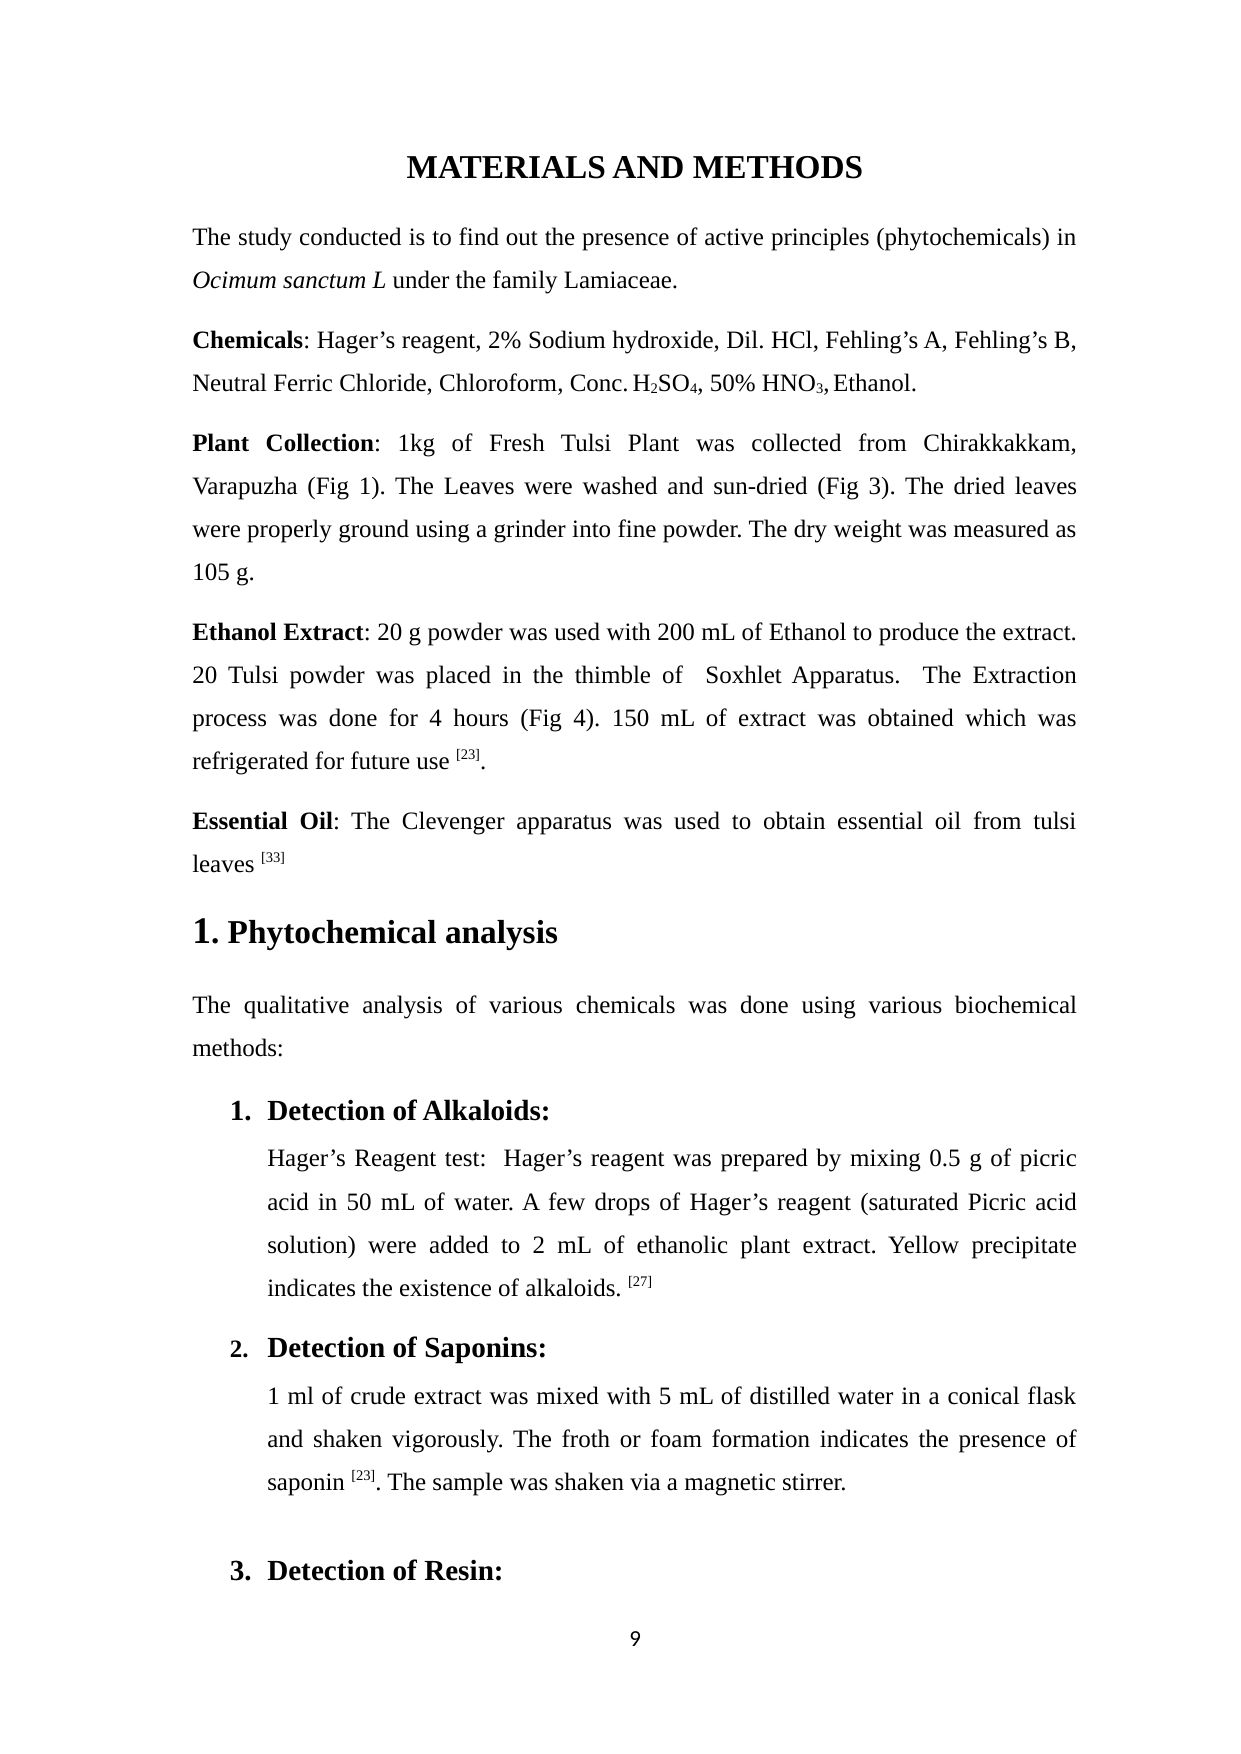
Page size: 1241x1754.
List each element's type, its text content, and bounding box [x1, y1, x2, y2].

text Plant Collection: 1kg of Fresh Tulsi Plant was collected from Chirakkakkam, Varapuzha (Fig 1). The Leaves were washed and sun-dried (Fig 3). The dried leaves were properly ground using a grinder into fine powder. The dry weight was measured as 105 g. [192, 428, 1078, 586]
text Chemicals: Hager’s reagent, 2% Sodium hydroxide, Dil. HCl, Fehling’s A, Fehling’s B, Neutral Ferric Chloride, Chloroform, Conc. H2SO4, 50% HNO3, Ethanol. [192, 325, 1078, 397]
text The qualitative analysis of various chemicals was done using various biochemical methods: [192, 990, 1078, 1062]
list Detection of Saponins: [229, 1330, 1078, 1364]
text Ethanol Extract: 20 g powder was used with 200 mL of Ethanol to produce the extract. 20 Tulsi powder was placed in the thimble of Soxhlet Apparatus. The Extraction process was done for 4 hours (Fig 4). 150 mL of extract was obtained which was refrigerated for future use [23]. [192, 617, 1078, 775]
list Detection of Resin: [229, 1553, 1078, 1587]
text Essential Oil: The Clevenger apparatus was used to obtain essential oil from tulsi leaves [33] [192, 806, 1078, 878]
text Hager’s Reagent test: Hager’s reagent was prepared by mixing 0.5 g of picric acid in 50 mL of water. A few drops of Hager’s reagent (saturated Picric acid solution) were added to 2 mL of ethanolic plant extract. Yellow precipitate indicates the existence of alkaloids. [27] [267, 1143, 1078, 1302]
text The study conducted is to find out the presence of active principles (phytochemicals) in Ocimum sanctum L under the family Lamiaceae. [192, 222, 1078, 294]
text 1. Phytochemical analysis [192, 909, 1078, 952]
list Detection of Alkaloids: [229, 1093, 1078, 1127]
text 1 ml of crude extract was mixed with 5 mL of distilled water in a conical flask and shaken vigorously. The froth or foam formation indicates the presence of saponin [23]. The sample was shaken via a magnetic stirrer. [267, 1381, 1078, 1496]
text MATERIALS AND METHODS [192, 148, 1078, 186]
